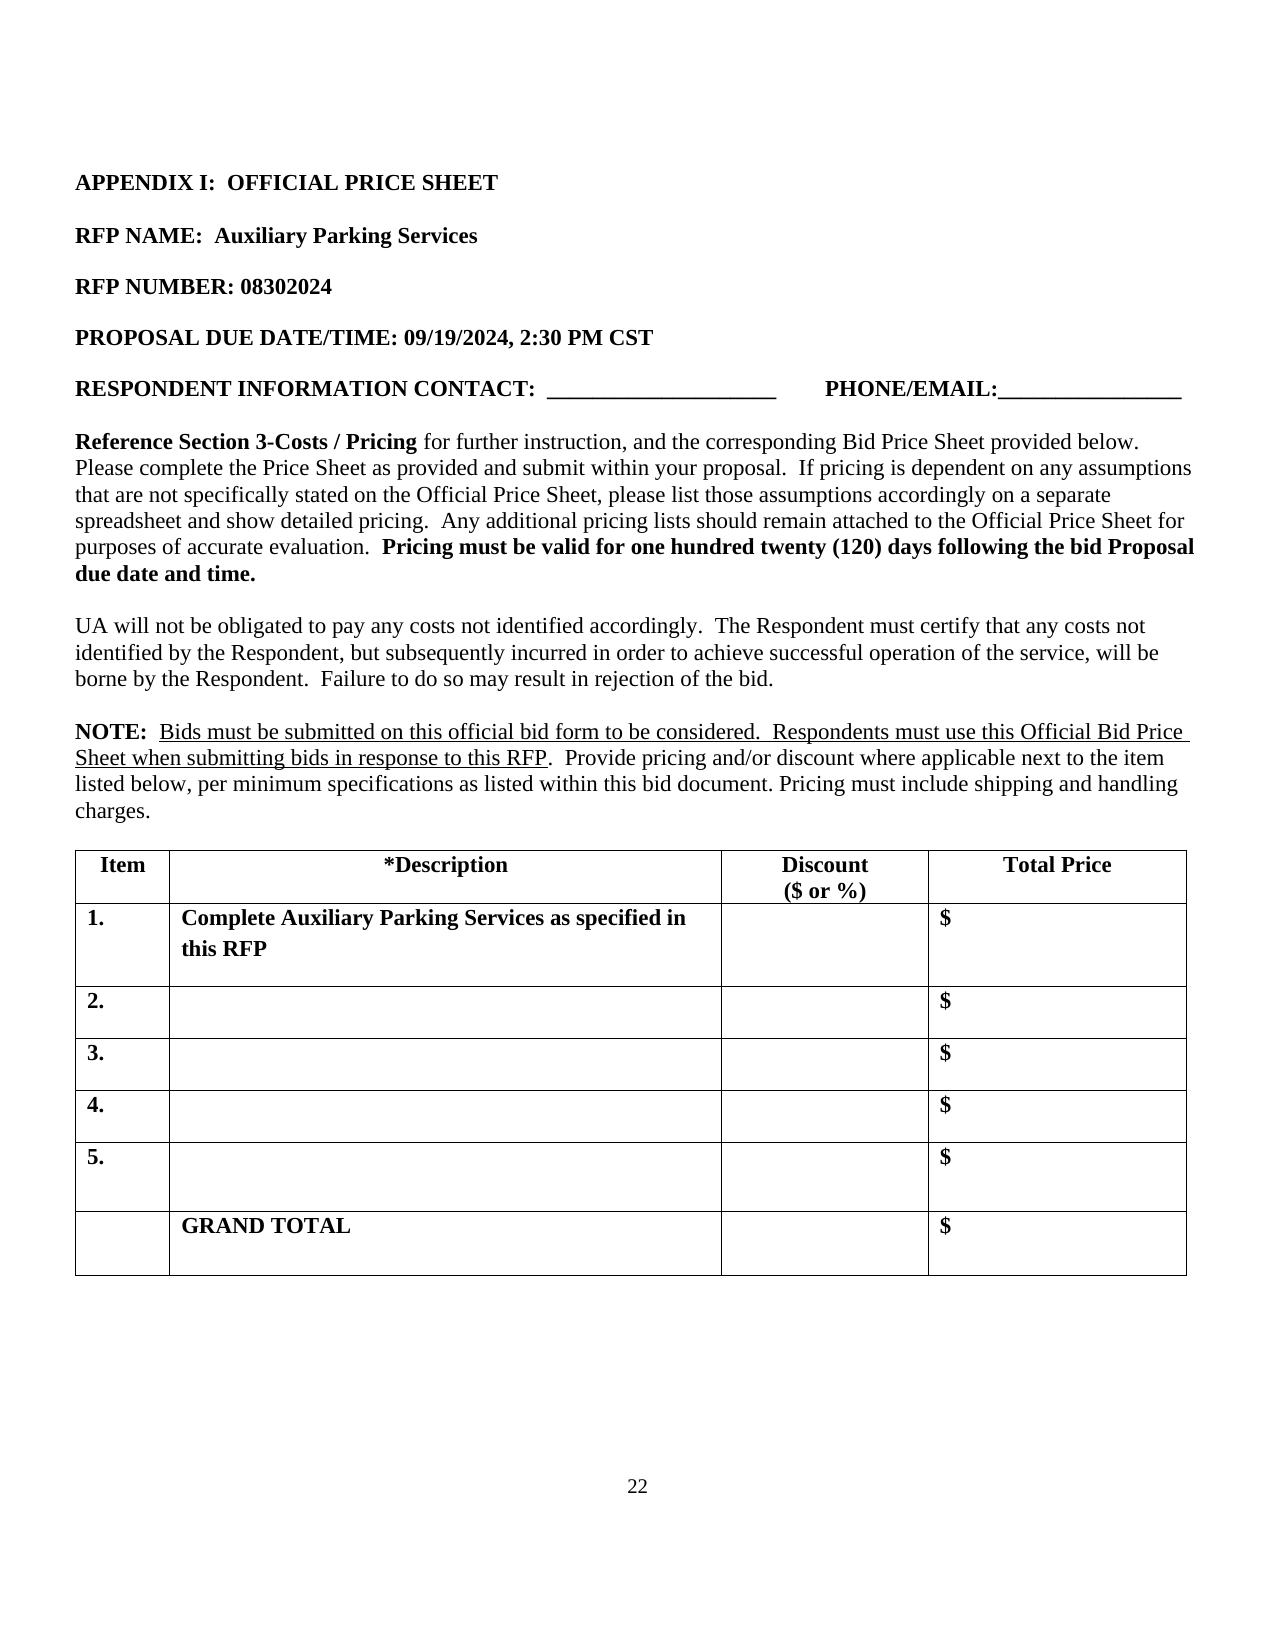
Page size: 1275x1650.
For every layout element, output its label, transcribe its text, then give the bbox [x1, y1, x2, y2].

table_cell $ [929, 904, 1186, 986]
text Reference Section 3-Costs / Pricing for further instruction, and the corresponding Bid Price Sheet provided below. Please complete the Price Sheet as provided and submit within your proposal. If pricing is dependent on any assumptions that are not specifically stated on the Official Price Sheet, please list those assumptions accordingly on a separate spreadsheet and show detailed pricing. Any additional pricing lists should remain attached to the Official Price Sheet for purposes of accurate evaluation. Pricing must be valid for one hundred twenty (120) days following the bid Proposal due date and time. [75, 428, 1200, 586]
table_cell Complete Auxiliary Parking Services as specified in this RFP [170, 904, 721, 986]
text NOTE: Bids must be submitted on this official bid form to be considered. Respondents must use this Official Bid Price Sheet when submitting bids in response to this RFP. Provide pricing and/or discount where applicable next to the item listed below, per minimum specifications as listed within this bid document. Pricing must include shipping and handling charges. [75, 718, 1200, 823]
table_header Discount ($ or %) [722, 851, 928, 903]
table_cell [76, 1212, 169, 1275]
table_cell [722, 1091, 928, 1142]
table_cell [722, 904, 928, 986]
text RFP NAME: Auxiliary Parking Services [75, 222, 1200, 248]
text APPENDIX I: OFFICIAL PRICE SHEET [75, 169, 1200, 196]
table_cell [170, 1143, 721, 1211]
table_cell 1. [76, 904, 169, 986]
table_cell [722, 1143, 928, 1211]
text PROPOSAL DUE DATE/TIME: 09/19/2024, 2:30 PM CST [75, 324, 1200, 351]
table_header Item [76, 851, 169, 903]
table_cell [170, 1091, 721, 1142]
table_cell $ [929, 1039, 1186, 1090]
table_cell [722, 987, 928, 1038]
text RFP NUMBER: 08302024 [75, 273, 1200, 299]
table_cell GRAND TOTAL [170, 1212, 721, 1275]
table_cell $ [929, 1143, 1186, 1211]
table_cell [722, 1212, 928, 1275]
text RESPONDENT INFORMATION CONTACT: ____________________ PHONE/EMAIL:________________ [75, 375, 1200, 402]
table_cell [170, 1039, 721, 1090]
table_cell 3. [76, 1039, 169, 1090]
table_header *Description [170, 851, 721, 903]
table_cell $ [929, 1212, 1186, 1275]
table_cell 4. [76, 1091, 169, 1142]
table_header Total Price [929, 851, 1186, 903]
table_cell $ [929, 987, 1186, 1038]
text UA will not be obligated to pay any costs not identified accordingly. The Respondent must certify that any costs not identified by the Respondent, but subsequently incurred in order to achieve successful operation of the service, will be borne by the Respondent. Failure to do so may result in rejection of the bid. [75, 612, 1200, 691]
table_cell $ [929, 1091, 1186, 1142]
table_cell 5. [76, 1143, 169, 1211]
table_cell 2. [76, 987, 169, 1038]
table_cell [722, 1039, 928, 1090]
table_cell [170, 987, 721, 1038]
